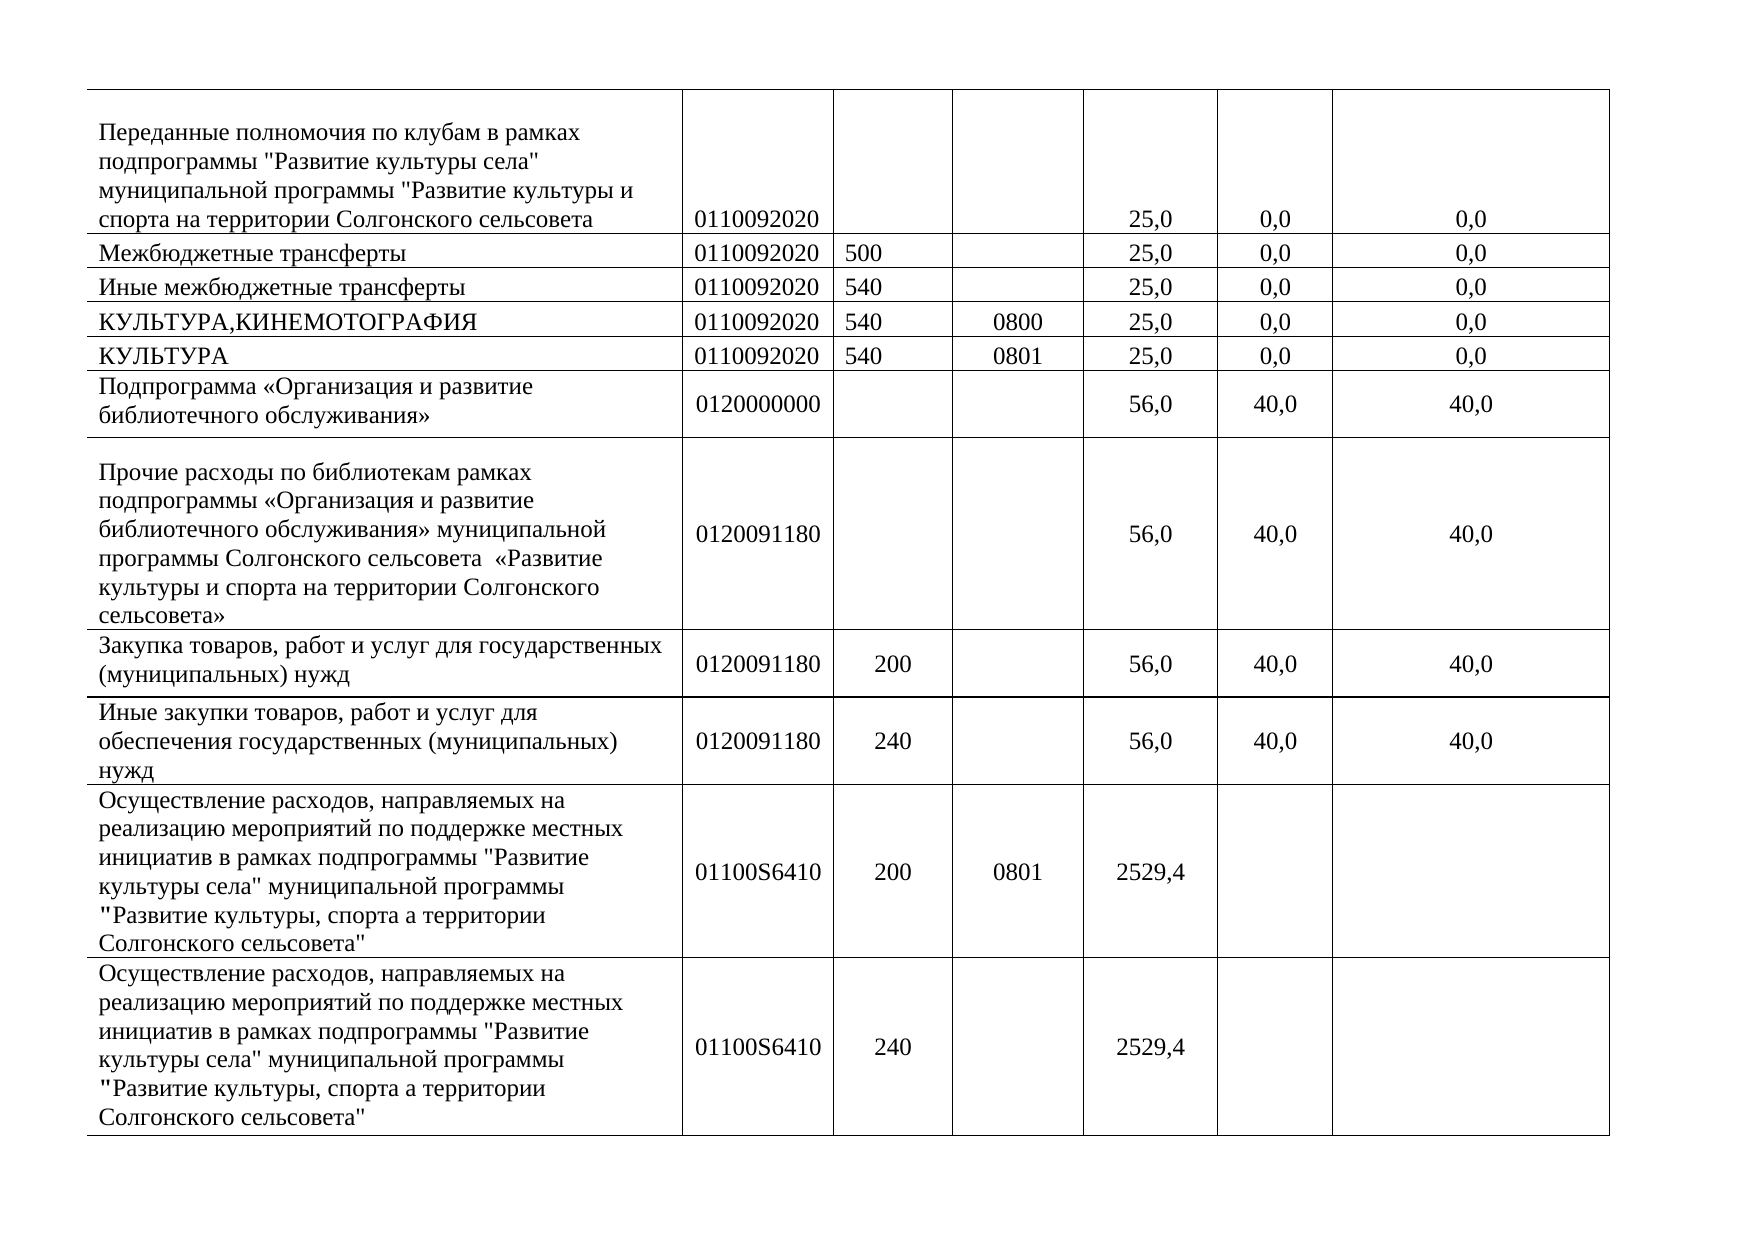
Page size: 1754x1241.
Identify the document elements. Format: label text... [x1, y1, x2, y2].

table_cell 40,0 [1333, 438, 1609, 629]
table_cell [953, 438, 1083, 629]
table_cell 0110092020 [683, 302, 833, 336]
table_cell 25,0 [1084, 337, 1217, 370]
table_cell 0,0 [1333, 90, 1609, 232]
table_cell 540 [834, 302, 952, 336]
table_cell 40,0 [1333, 630, 1609, 696]
table_cell Осуществление расходов, направляемых на реализацию мероприятий по поддержке местных инициатив в рамках подпрограммы "Развитие культуры села" муниципальной программы "Развитие культуры, спорта а территории Солгонского сельсовета" [87, 958, 682, 1135]
table_cell 40,0 [1218, 438, 1332, 629]
table_cell 56,0 [1084, 371, 1217, 437]
table_cell [1333, 785, 1609, 957]
table_cell Переданные полномочия по клубам в рамках подпрограммы "Развитие культуры села" муниципальной программы "Развитие культуры и спорта на территории Солгонского сельсовета [87, 90, 682, 232]
table_cell Закупка товаров, работ и услуг для государственных (муниципальных) нужд [87, 630, 682, 696]
table_cell Иные межбюджетные трансферты [87, 268, 682, 301]
table_cell 0,0 [1333, 268, 1609, 301]
table_cell [953, 371, 1083, 437]
table_cell 0800 [953, 302, 1083, 336]
table_cell 500 [834, 234, 952, 267]
table_cell 0801 [953, 337, 1083, 370]
table_cell 0,0 [1218, 268, 1332, 301]
table_cell Подпрограмма «Организация и развитие библиотечного обслуживания» [87, 371, 682, 437]
table_cell 0801 [953, 785, 1083, 957]
table_cell Иные закупки товаров, работ и услуг для обеспечения государственных (муниципальных) нужд [87, 698, 682, 784]
table_cell 200 [834, 630, 952, 696]
table_cell 40,0 [1218, 630, 1332, 696]
table_cell 40,0 [1218, 698, 1332, 784]
table_cell 2529,4 [1084, 785, 1217, 957]
table_cell [953, 90, 1083, 232]
table_cell 0120091180 [683, 438, 833, 629]
table_cell 0,0 [1218, 234, 1332, 267]
table_cell 540 [834, 268, 952, 301]
table_cell [953, 630, 1083, 696]
table_cell 25,0 [1084, 268, 1217, 301]
table_cell [953, 958, 1083, 1135]
table_cell 0110092020 [683, 337, 833, 370]
table_cell 0110092020 [683, 268, 833, 301]
table_cell [953, 698, 1083, 784]
table_cell КУЛЬТУРА [87, 337, 682, 370]
table_cell 240 [834, 698, 952, 784]
table_cell 240 [834, 958, 952, 1135]
table_cell [953, 268, 1083, 301]
table_cell 0,0 [1333, 234, 1609, 267]
table_cell [1218, 785, 1332, 957]
table_cell [1333, 958, 1609, 1135]
table_cell 0,0 [1218, 302, 1332, 336]
table_cell Прочие расходы по библиотекам рамках подпрограммы «Организация и развитие библиотечного обслуживания» муниципальной программы Солгонского сельсовета «Развитие культуры и спорта на территории Солгонского сельсовета» [87, 438, 682, 629]
table_cell 01100S6410 [683, 785, 833, 957]
table_cell 25,0 [1084, 302, 1217, 336]
table_cell Межбюджетные трансферты [87, 234, 682, 267]
table_cell 25,0 [1084, 234, 1217, 267]
table_cell 0,0 [1333, 302, 1609, 336]
table_cell 40,0 [1333, 698, 1609, 784]
table_cell 0110092020 [683, 90, 833, 232]
table_cell 2529,4 [1084, 958, 1217, 1135]
table_cell [953, 234, 1083, 267]
table_cell 0110092020 [683, 234, 833, 267]
table_cell 25,0 [1084, 90, 1217, 232]
table_cell 0120000000 [683, 371, 833, 437]
table_cell КУЛЬТУРА,КИНЕМОТОГРАФИЯ [87, 302, 682, 336]
table_cell 200 [834, 785, 952, 957]
table_cell 40,0 [1218, 371, 1332, 437]
table_cell 56,0 [1084, 438, 1217, 629]
table_cell 0,0 [1218, 90, 1332, 232]
table_cell 0,0 [1218, 337, 1332, 370]
table_cell 56,0 [1084, 698, 1217, 784]
table_cell 0,0 [1333, 337, 1609, 370]
table_cell [1218, 958, 1332, 1135]
table_cell 01100S6410 [683, 958, 833, 1135]
table_cell 0120091180 [683, 630, 833, 696]
table_cell 540 [834, 337, 952, 370]
table_cell [834, 90, 952, 232]
table_cell [834, 438, 952, 629]
table_cell 40,0 [1333, 371, 1609, 437]
table_cell 0120091180 [683, 698, 833, 784]
table_cell 56,0 [1084, 630, 1217, 696]
table_cell [834, 371, 952, 437]
table_cell Осуществление расходов, направляемых на реализацию мероприятий по поддержке местных инициатив в рамках подпрограммы "Развитие культуры села" муниципальной программы "Развитие культуры, спорта а территории Солгонского сельсовета" [87, 785, 682, 957]
